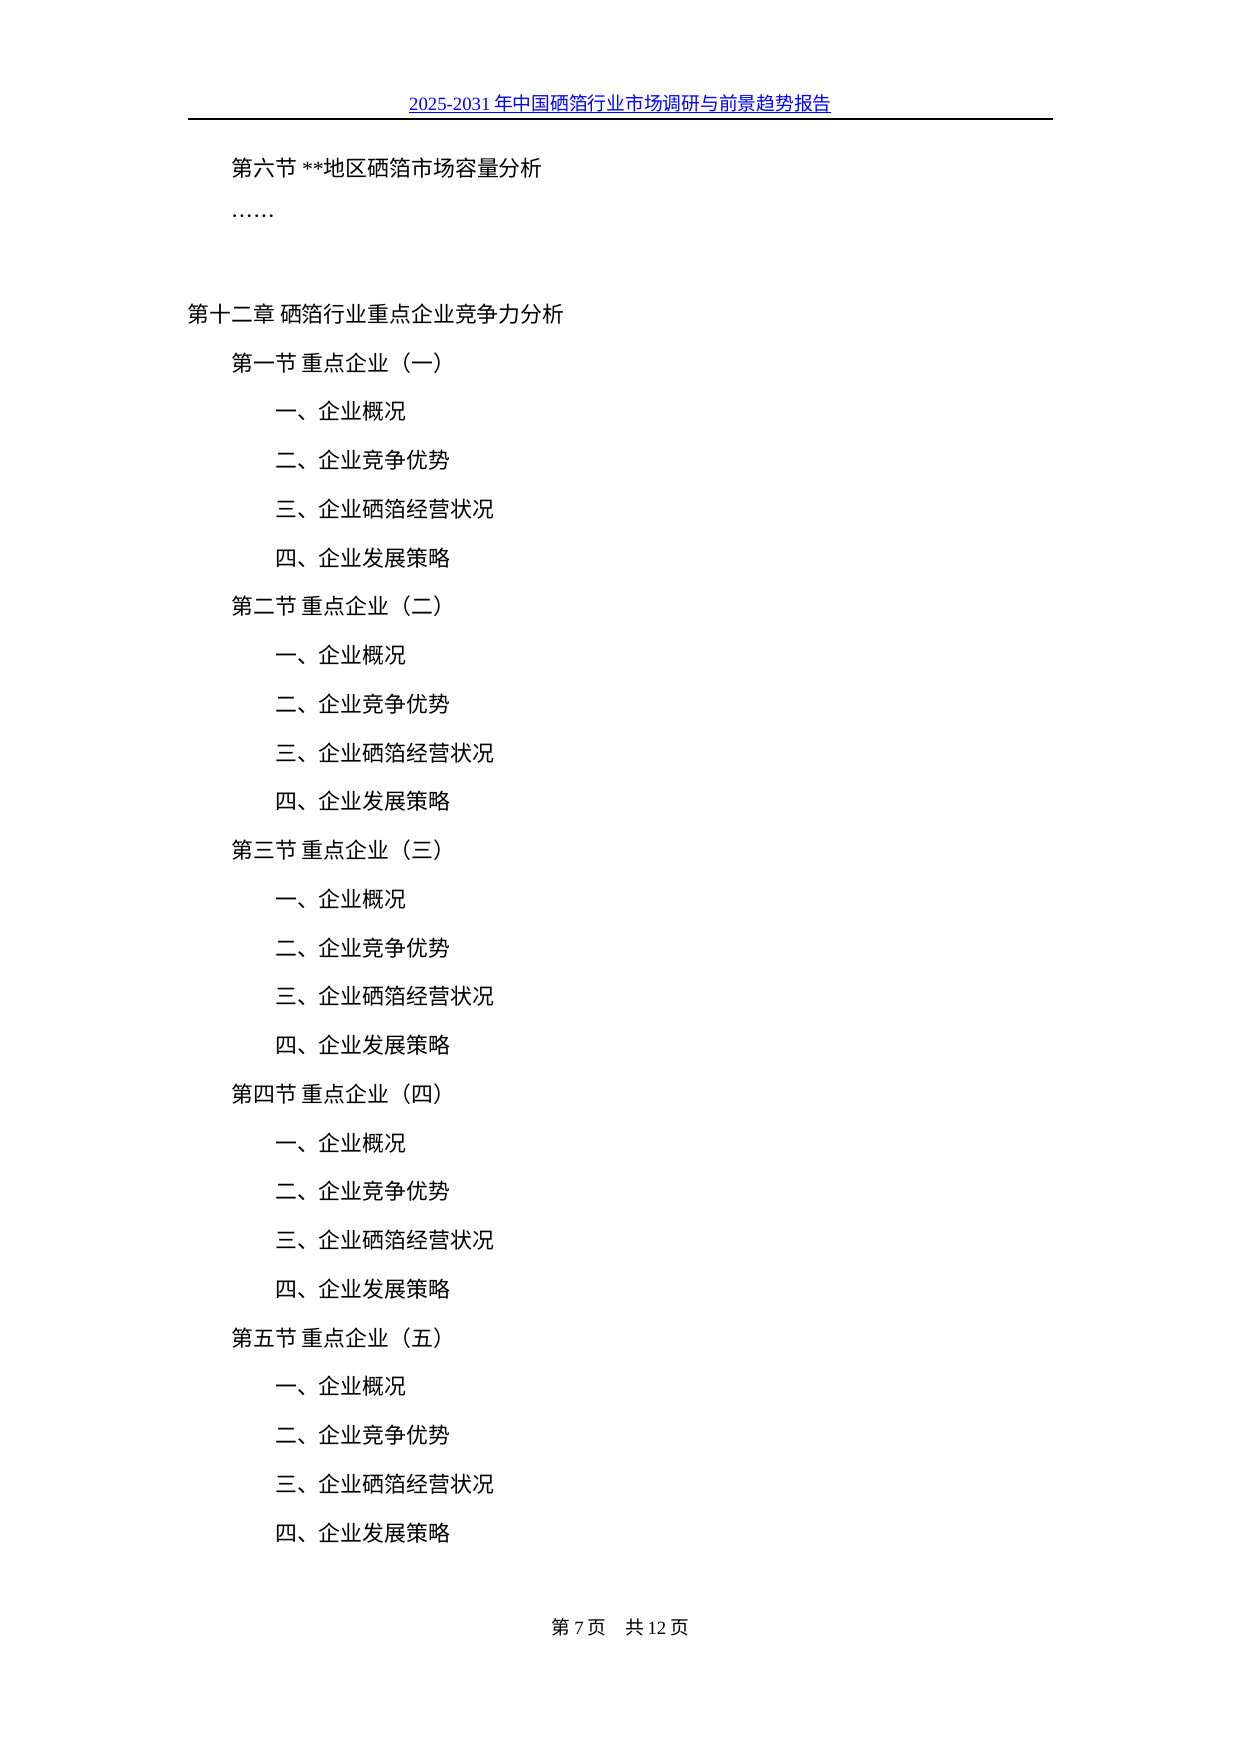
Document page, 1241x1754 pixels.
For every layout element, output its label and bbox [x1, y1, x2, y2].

text [187, 150, 1053, 1548]
